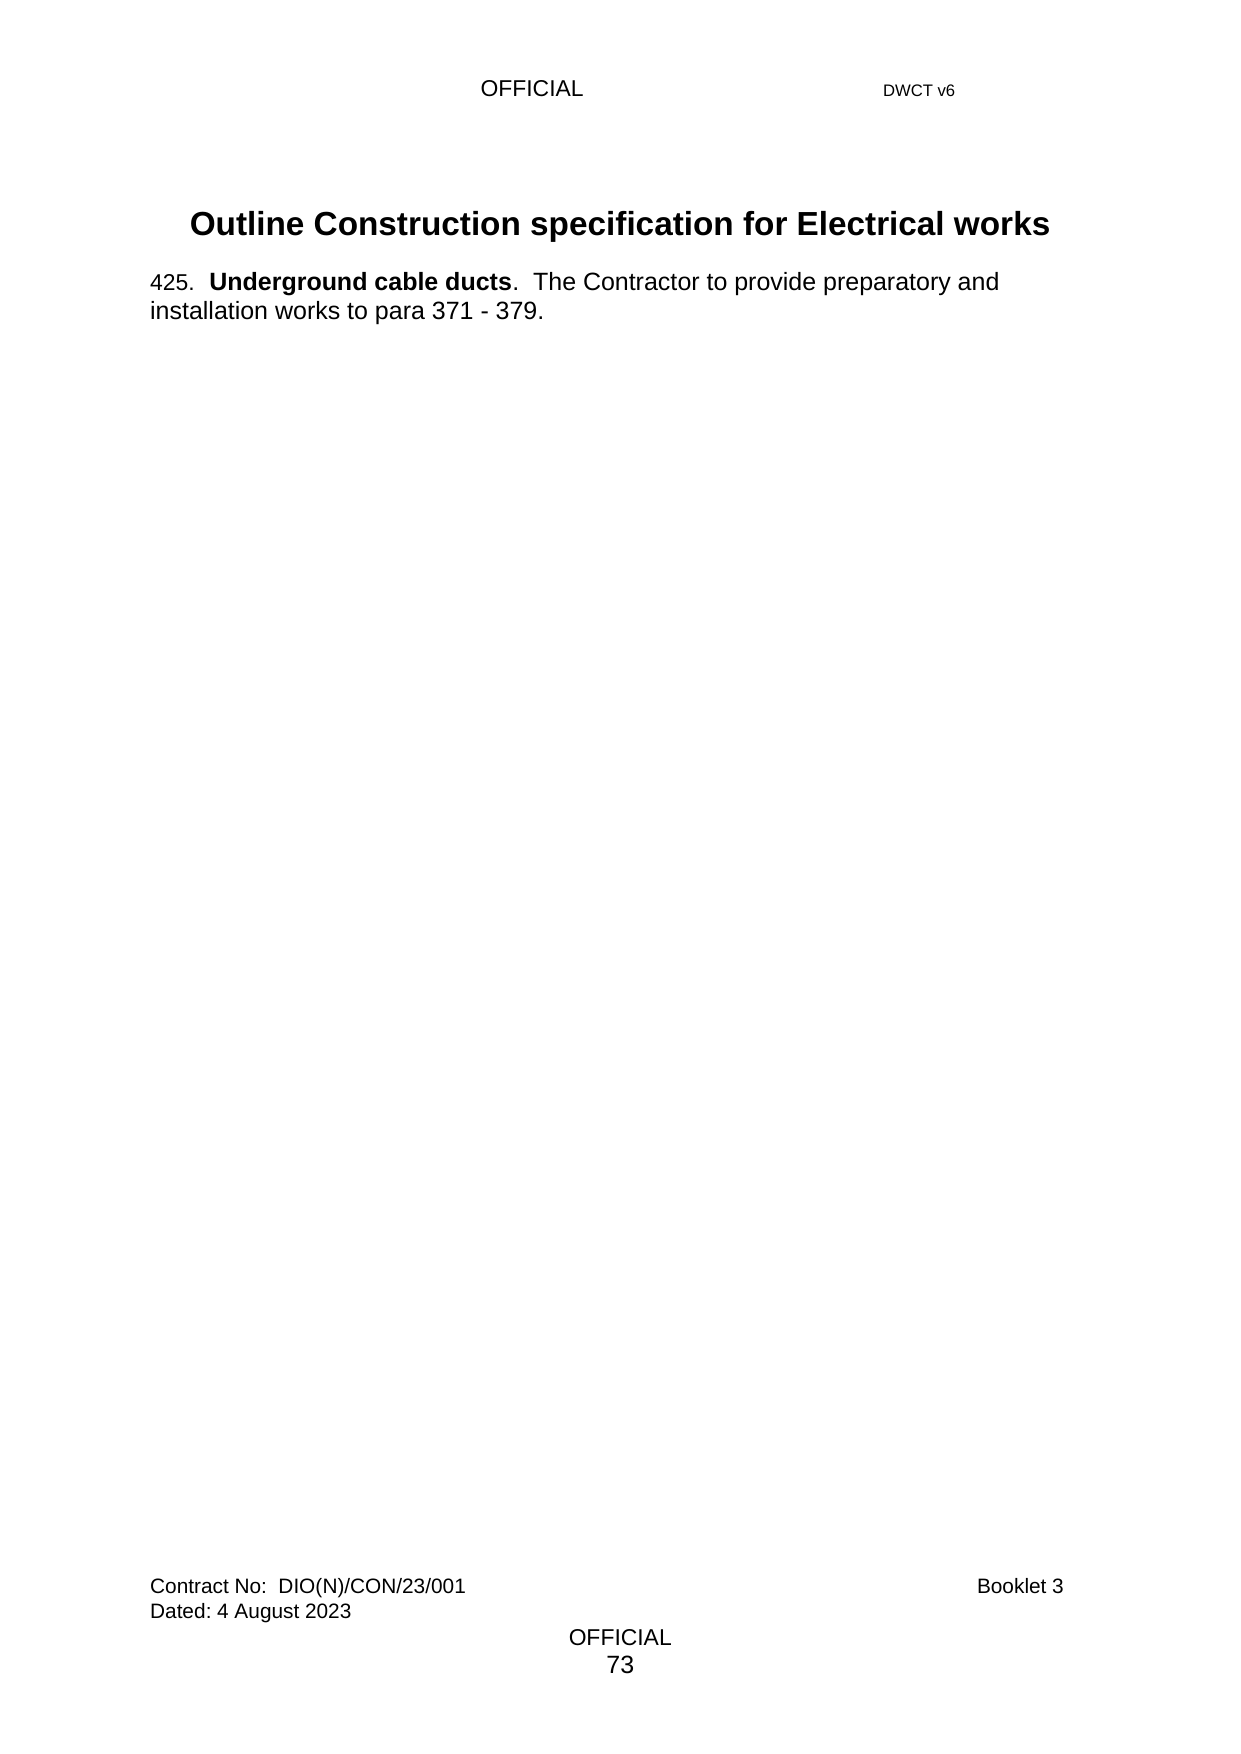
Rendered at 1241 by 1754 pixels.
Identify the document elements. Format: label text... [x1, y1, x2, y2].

subtitle Underground cable ducts. The Contractor to provide preparatory and installation works to para 371 - 379. [150, 267, 1090, 325]
subtitle Outline Construction specification for Electrical works [150, 204, 1090, 242]
